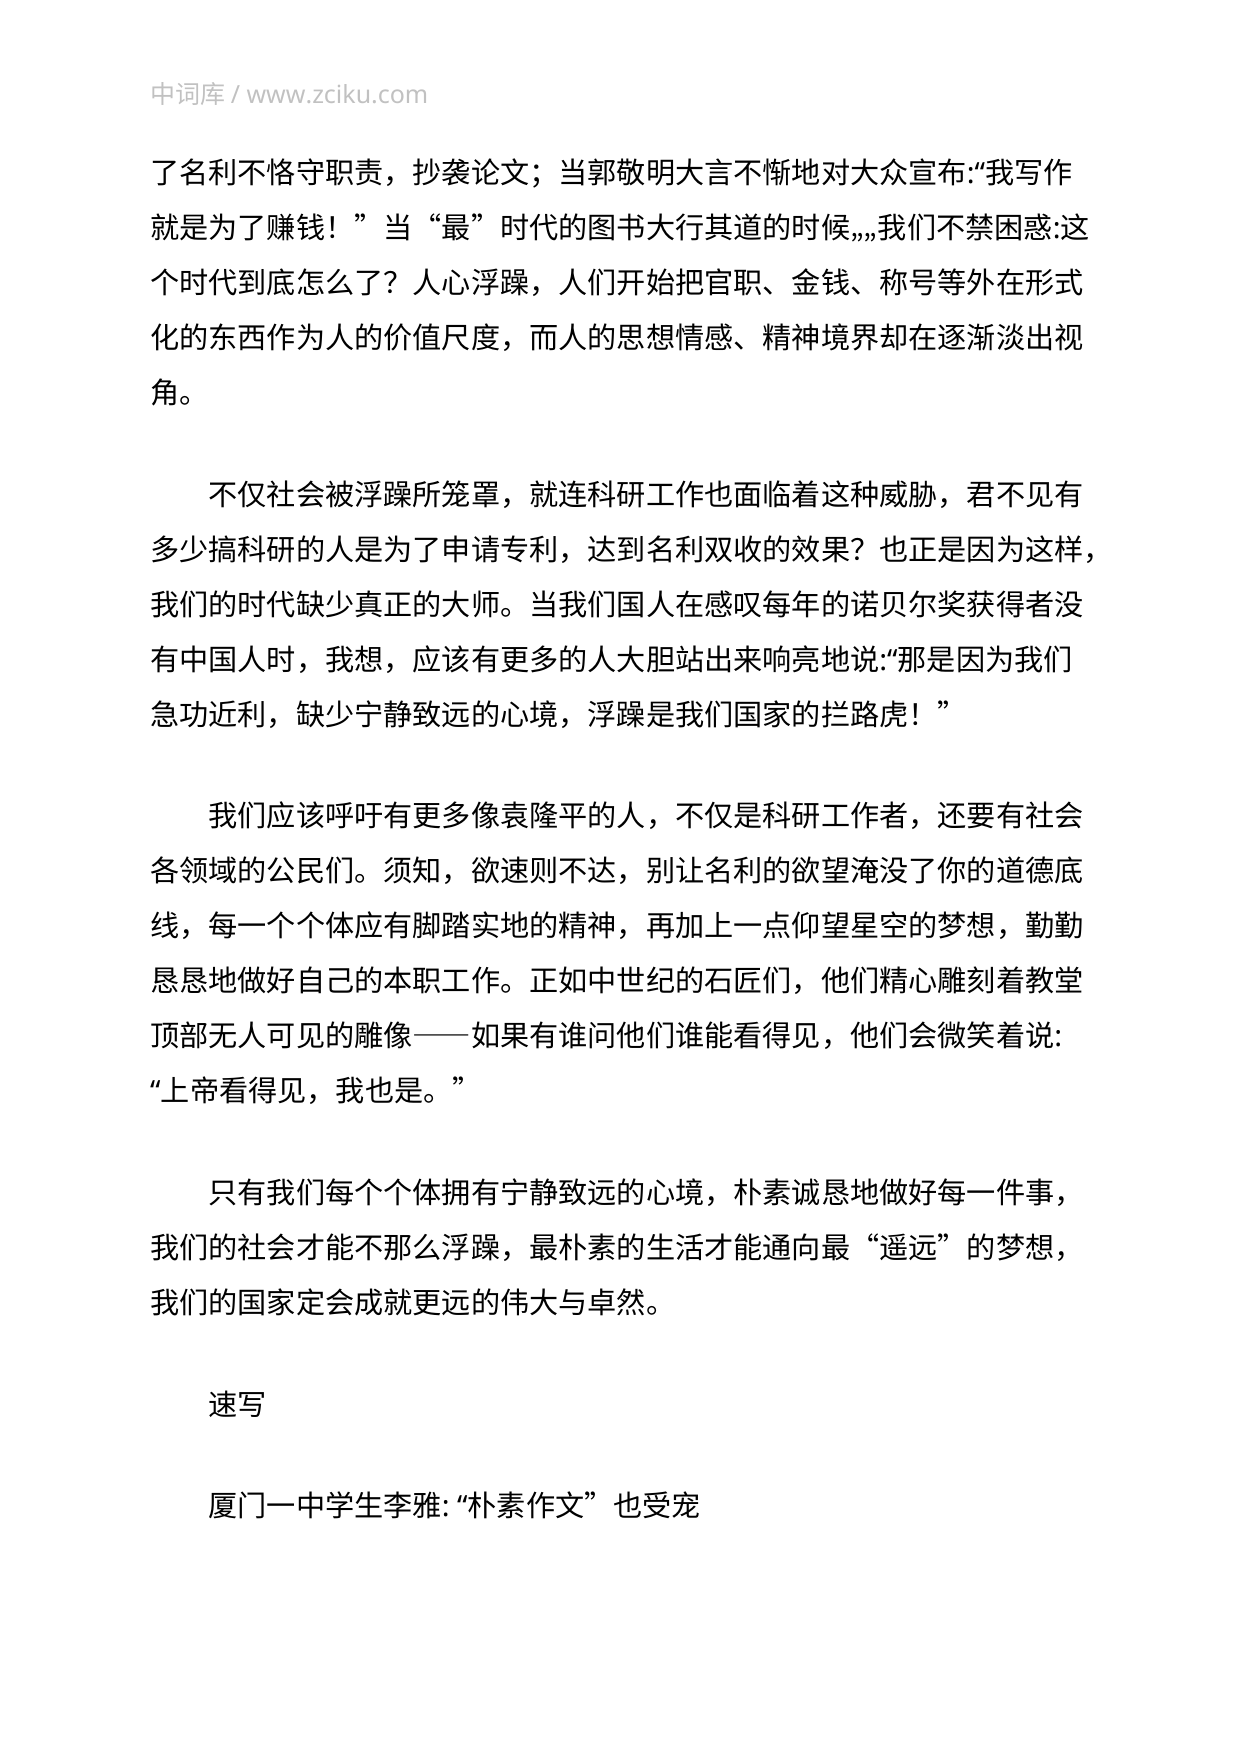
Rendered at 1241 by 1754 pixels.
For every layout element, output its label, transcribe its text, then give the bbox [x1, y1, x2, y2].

text 速写 [150, 1381, 1090, 1423]
text 我们应该呼吁有更多像袁隆平的人，不仅是科研工作者，还要有社会各领域的公民们。须知，欲速则不达，别让名利的欲望淹没了你的道德底线，每一个个体应有脚踏实地的精神，再加上一点仰望星空的梦想，勤勤恳恳地做好自己的本职工作。正如中世纪的石匠们，他们精心雕刻着教堂顶部无人可见的雕像——如果有谁问他们谁能看得见，他们会微笑着说:“上帝看得见，我也是。” [150, 793, 1090, 1110]
text 不仅社会被浮躁所笼罩，就连科研工作也面临着这种威胁，君不见有多少搞科研的人是为了申请专利，达到名利双收的效果？也正是因为这样，我们的时代缺少真正的大师。当我们国人在感叹每年的诺贝尔奖获得者没有中国人时，我想，应该有更多的人大胆站出来响亮地说:“那是因为我们急功近利，缺少宁静致远的心境，浮躁是我们国家的拦路虎！” [150, 472, 1090, 733]
text 只有我们每个个体拥有宁静致远的心境，朴素诚恳地做好每一件事，我们的社会才能不那么浮躁，最朴素的生活才能通向最“遥远”的梦想，我们的国家定会成就更远的伟大与卓然。 [150, 1169, 1090, 1322]
text 厦门一中学生李雅: “朴素作文”也受宠 [150, 1483, 1090, 1525]
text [150, 150, 1090, 412]
